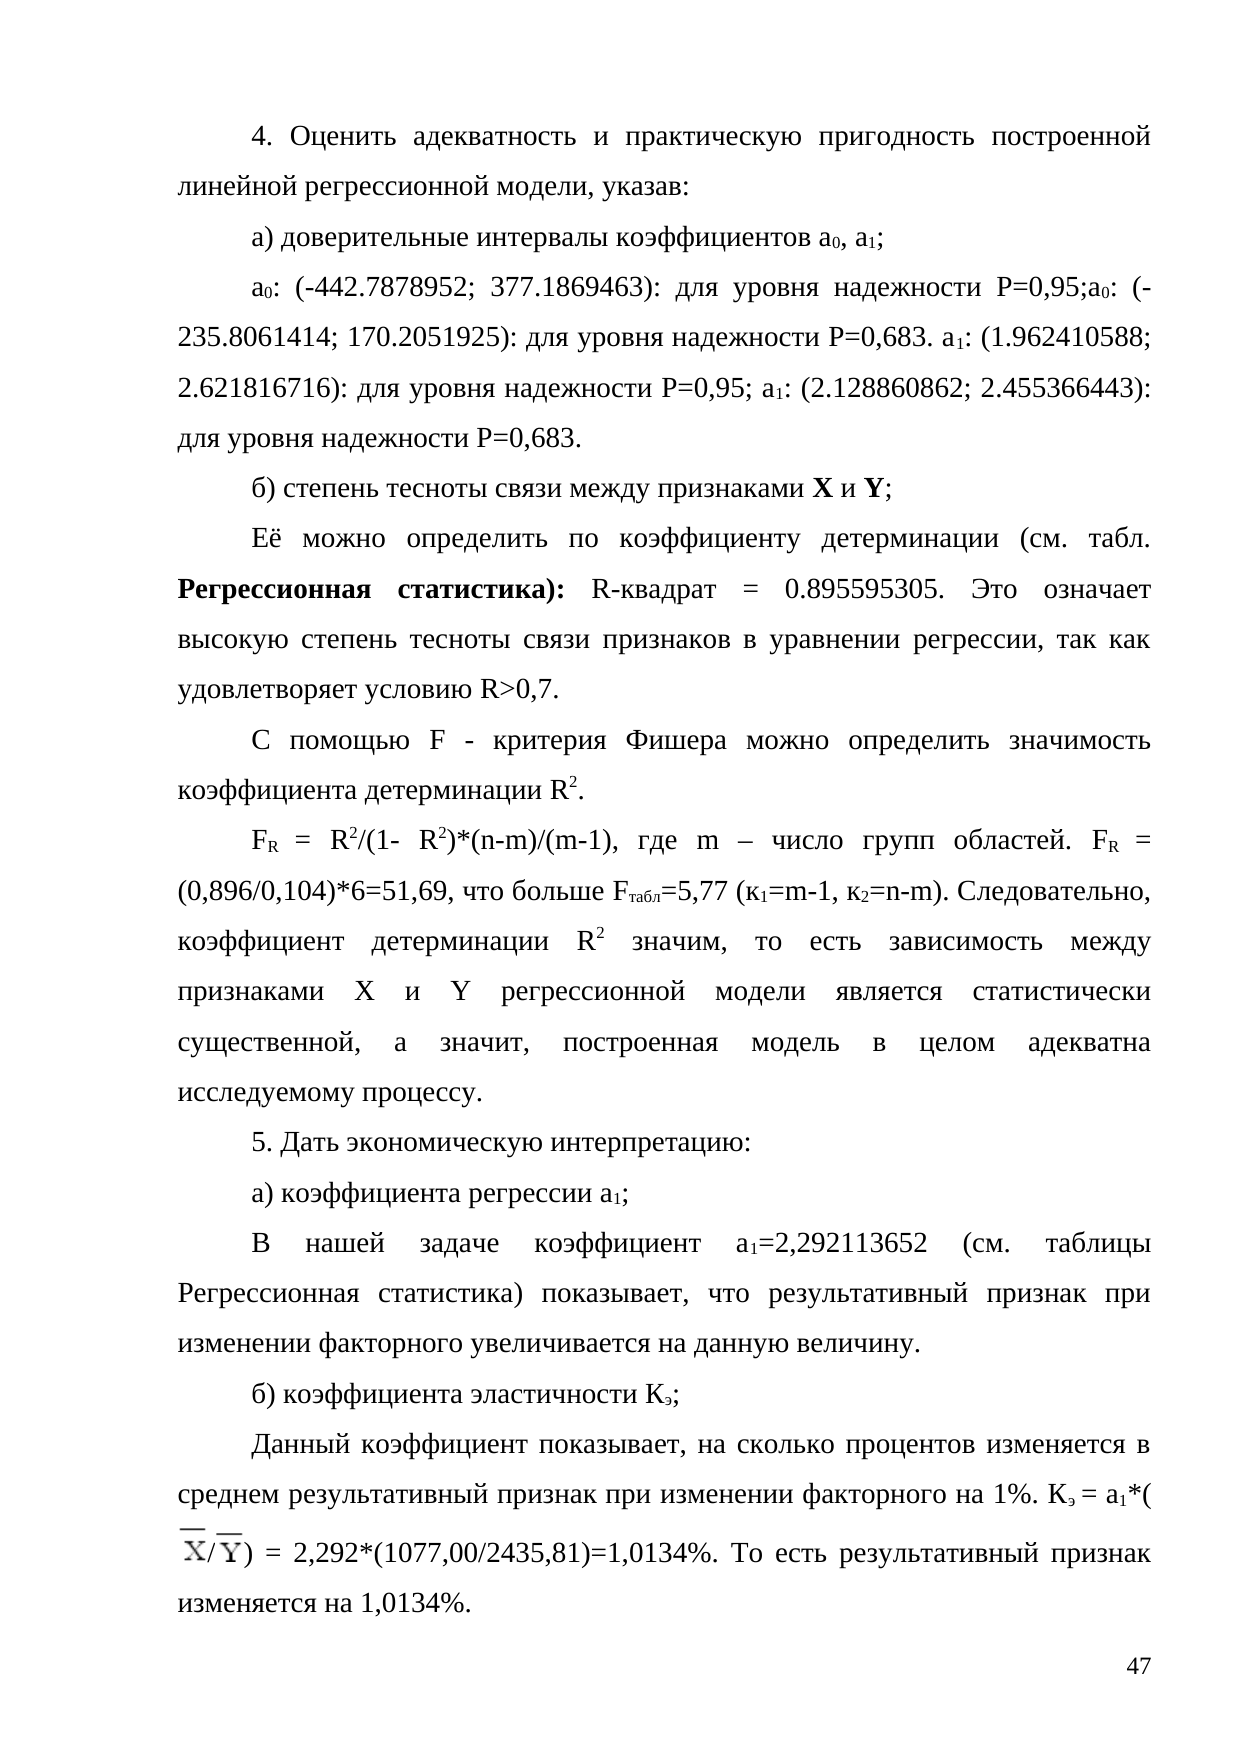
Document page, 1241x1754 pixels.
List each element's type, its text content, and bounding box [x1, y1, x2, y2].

text С помощью F - критерия Фишера можно определить значимость коэффициента детерминации R2. [177, 722, 1152, 806]
picture [177, 1524, 207, 1562]
text а) доверительные интервалы коэффициентов а0, а1; [177, 219, 1152, 252]
text Данный коэффициент показывает, на сколько процентов изменяется в среднем результативный признак при изменении факторного на 1%. Кэ = а1*(/) = 2,292*(1077,00/2435,81)=1,0134%. То есть результативный признак изменяется на 1,0134%. [177, 1426, 1152, 1619]
text а) коэффициента регрессии а1; [177, 1175, 1152, 1208]
text 4. Оценить адекватность и практическую пригодность построенной линейной регрессионной модели, указав: [177, 118, 1152, 202]
picture [215, 1532, 244, 1562]
text 5. Дать экономическую интерпретацию: [177, 1124, 1152, 1158]
text В нашей задаче коэффициент а1=2,292113652 (см. таблицы Регрессионная статистика) показывает, что результативный признак при изменении факторного увеличивается на данную величину. [177, 1225, 1152, 1359]
text а0: (-442.7878952; 377.1869463): для уровня надежности Р=0,95;а0: (-235.8061414; 170.2051925): для уровня надежности Р=0,683. а1: (1.962410588; 2.621816716): для уровня надежности Р=0,95; а1: (2.128860862; 2.455366443): для уровня надежности Р=0,683. [177, 269, 1152, 453]
text Её можно определить по коэффициенту детерминации (см. табл. Регрессионная статистика): R-квадрат = 0.895595305. Это означает высокую степень тесноты связи признаков в уравнении регрессии, так как удовлетворяет условию R>0,7. [177, 521, 1152, 705]
text б) коэффициента эластичности Кэ; [177, 1376, 1152, 1409]
text FR = R2/(1- R2)*(n-m)/(m-1), где m – число групп областей. FR = (0,896/0,104)*6=51,69, что больше Fтабл=5,77 (к1=m-1, к2=n-m). Следовательно, коэффициент детерминации R2 значим, то есть зависимость между признаками X и Y регрессионной модели является статистически существенной, а значит, построенная модель в целом адекватна исследуемому процессу. [177, 822, 1152, 1108]
text б) степень тесноты связи между признаками Х и Y; [177, 470, 1152, 504]
